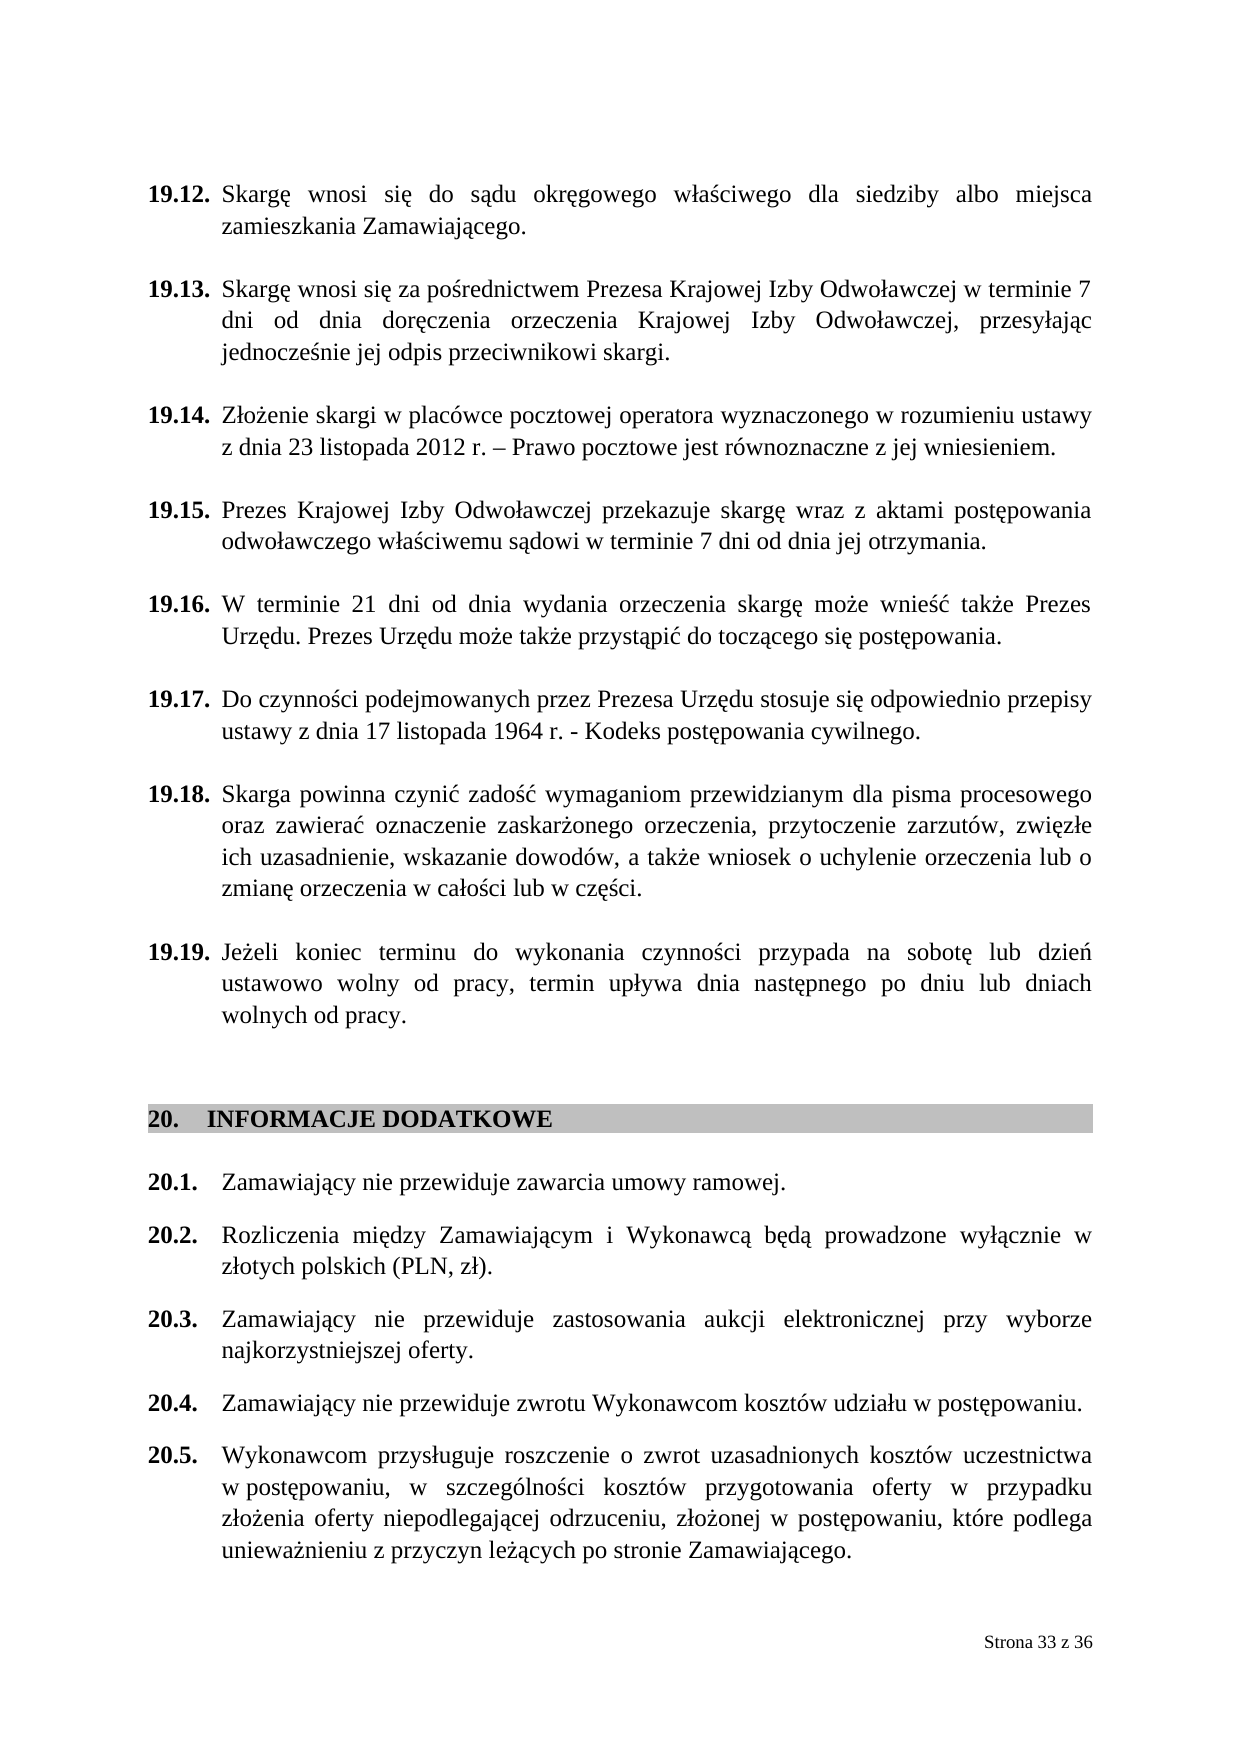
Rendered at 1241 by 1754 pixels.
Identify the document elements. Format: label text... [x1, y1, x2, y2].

list Skarga powinna czynić zadość wymaganiom przewidzianym dla pisma procesowego oraz zawierać oznaczenie zaskarżonego orzeczenia, przytoczenie zarzutów, zwięzłe ich uzasadnienie, wskazanie dowodów, a także wniosek o uchylenie orzeczenia lub o zmianę orzeczenia w całości lub w części. [148, 779, 1093, 902]
list Złożenie skargi w placówce pocztowej operatora wyznaczonego w rozumieniu ustawy z dnia 23 listopada 2012 r. – Prawo pocztowe jest równoznaczne z jej wniesieniem. [148, 400, 1093, 460]
list Skargę wnosi się za pośrednictwem Prezesa Krajowej Izby Odwoławczej w terminie 7 dni od dnia doręczenia orzeczenia Krajowej Izby Odwoławczej, przesyłając jednocześnie jej odpis przeciwnikowi skargi. [148, 274, 1093, 366]
list INFORMACJE DODATKOWE [148, 1104, 1093, 1133]
list Rozliczenia między Zamawiającym i Wykonawcą będą prowadzone wyłącznie w złotych polskich (PLN, zł). [148, 1220, 1093, 1280]
list Zamawiający nie przewiduje zastosowania aukcji elektronicznej przy wyborze najkorzystniejszej oferty. [148, 1304, 1093, 1364]
list Jeżeli koniec terminu do wykonania czynności przypada na sobotę lub dzień ustawowo wolny od pracy, termin upływa dnia następnego po dniu lub dniach wolnych od pracy. [148, 937, 1093, 1028]
list Prezes Krajowej Izby Odwoławczej przekazuje skargę wraz z aktami postępowania odwoławczego właściwemu sądowi w terminie 7 dni od dnia jej otrzymania. [148, 495, 1093, 555]
list Skargę wnosi się do sądu okręgowego właściwego dla siedziby albo miejsca zamieszkania Zamawiającego. [148, 179, 1093, 239]
list Wykonawcom przysługuje roszczenie o zwrot uzasadnionych kosztów uczestnictwa w postępowaniu, w szczególności kosztów przygotowania oferty w przypadku złożenia oferty niepodlegającej odrzuceniu, złożonej w postępowaniu, które podlega unieważnieniu z przyczyn leżących po stronie Zamawiającego. [148, 1440, 1093, 1563]
list Zamawiający nie przewiduje zawarcia umowy ramowej. [148, 1167, 1093, 1196]
list Zamawiający nie przewiduje zwrotu Wykonawcom kosztów udziału w postępowaniu. [148, 1388, 1093, 1416]
list W terminie 21 dni od dnia wydania orzeczenia skargę może wnieść także Prezes Urzędu. Prezes Urzędu może także przystąpić do toczącego się postępowania. [148, 589, 1093, 650]
list Do czynności podejmowanych przez Prezesa Urzędu stosuje się odpowiednio przepisy ustawy z dnia 17 listopada 1964 r. - Kodeks postępowania cywilnego. [148, 684, 1093, 744]
